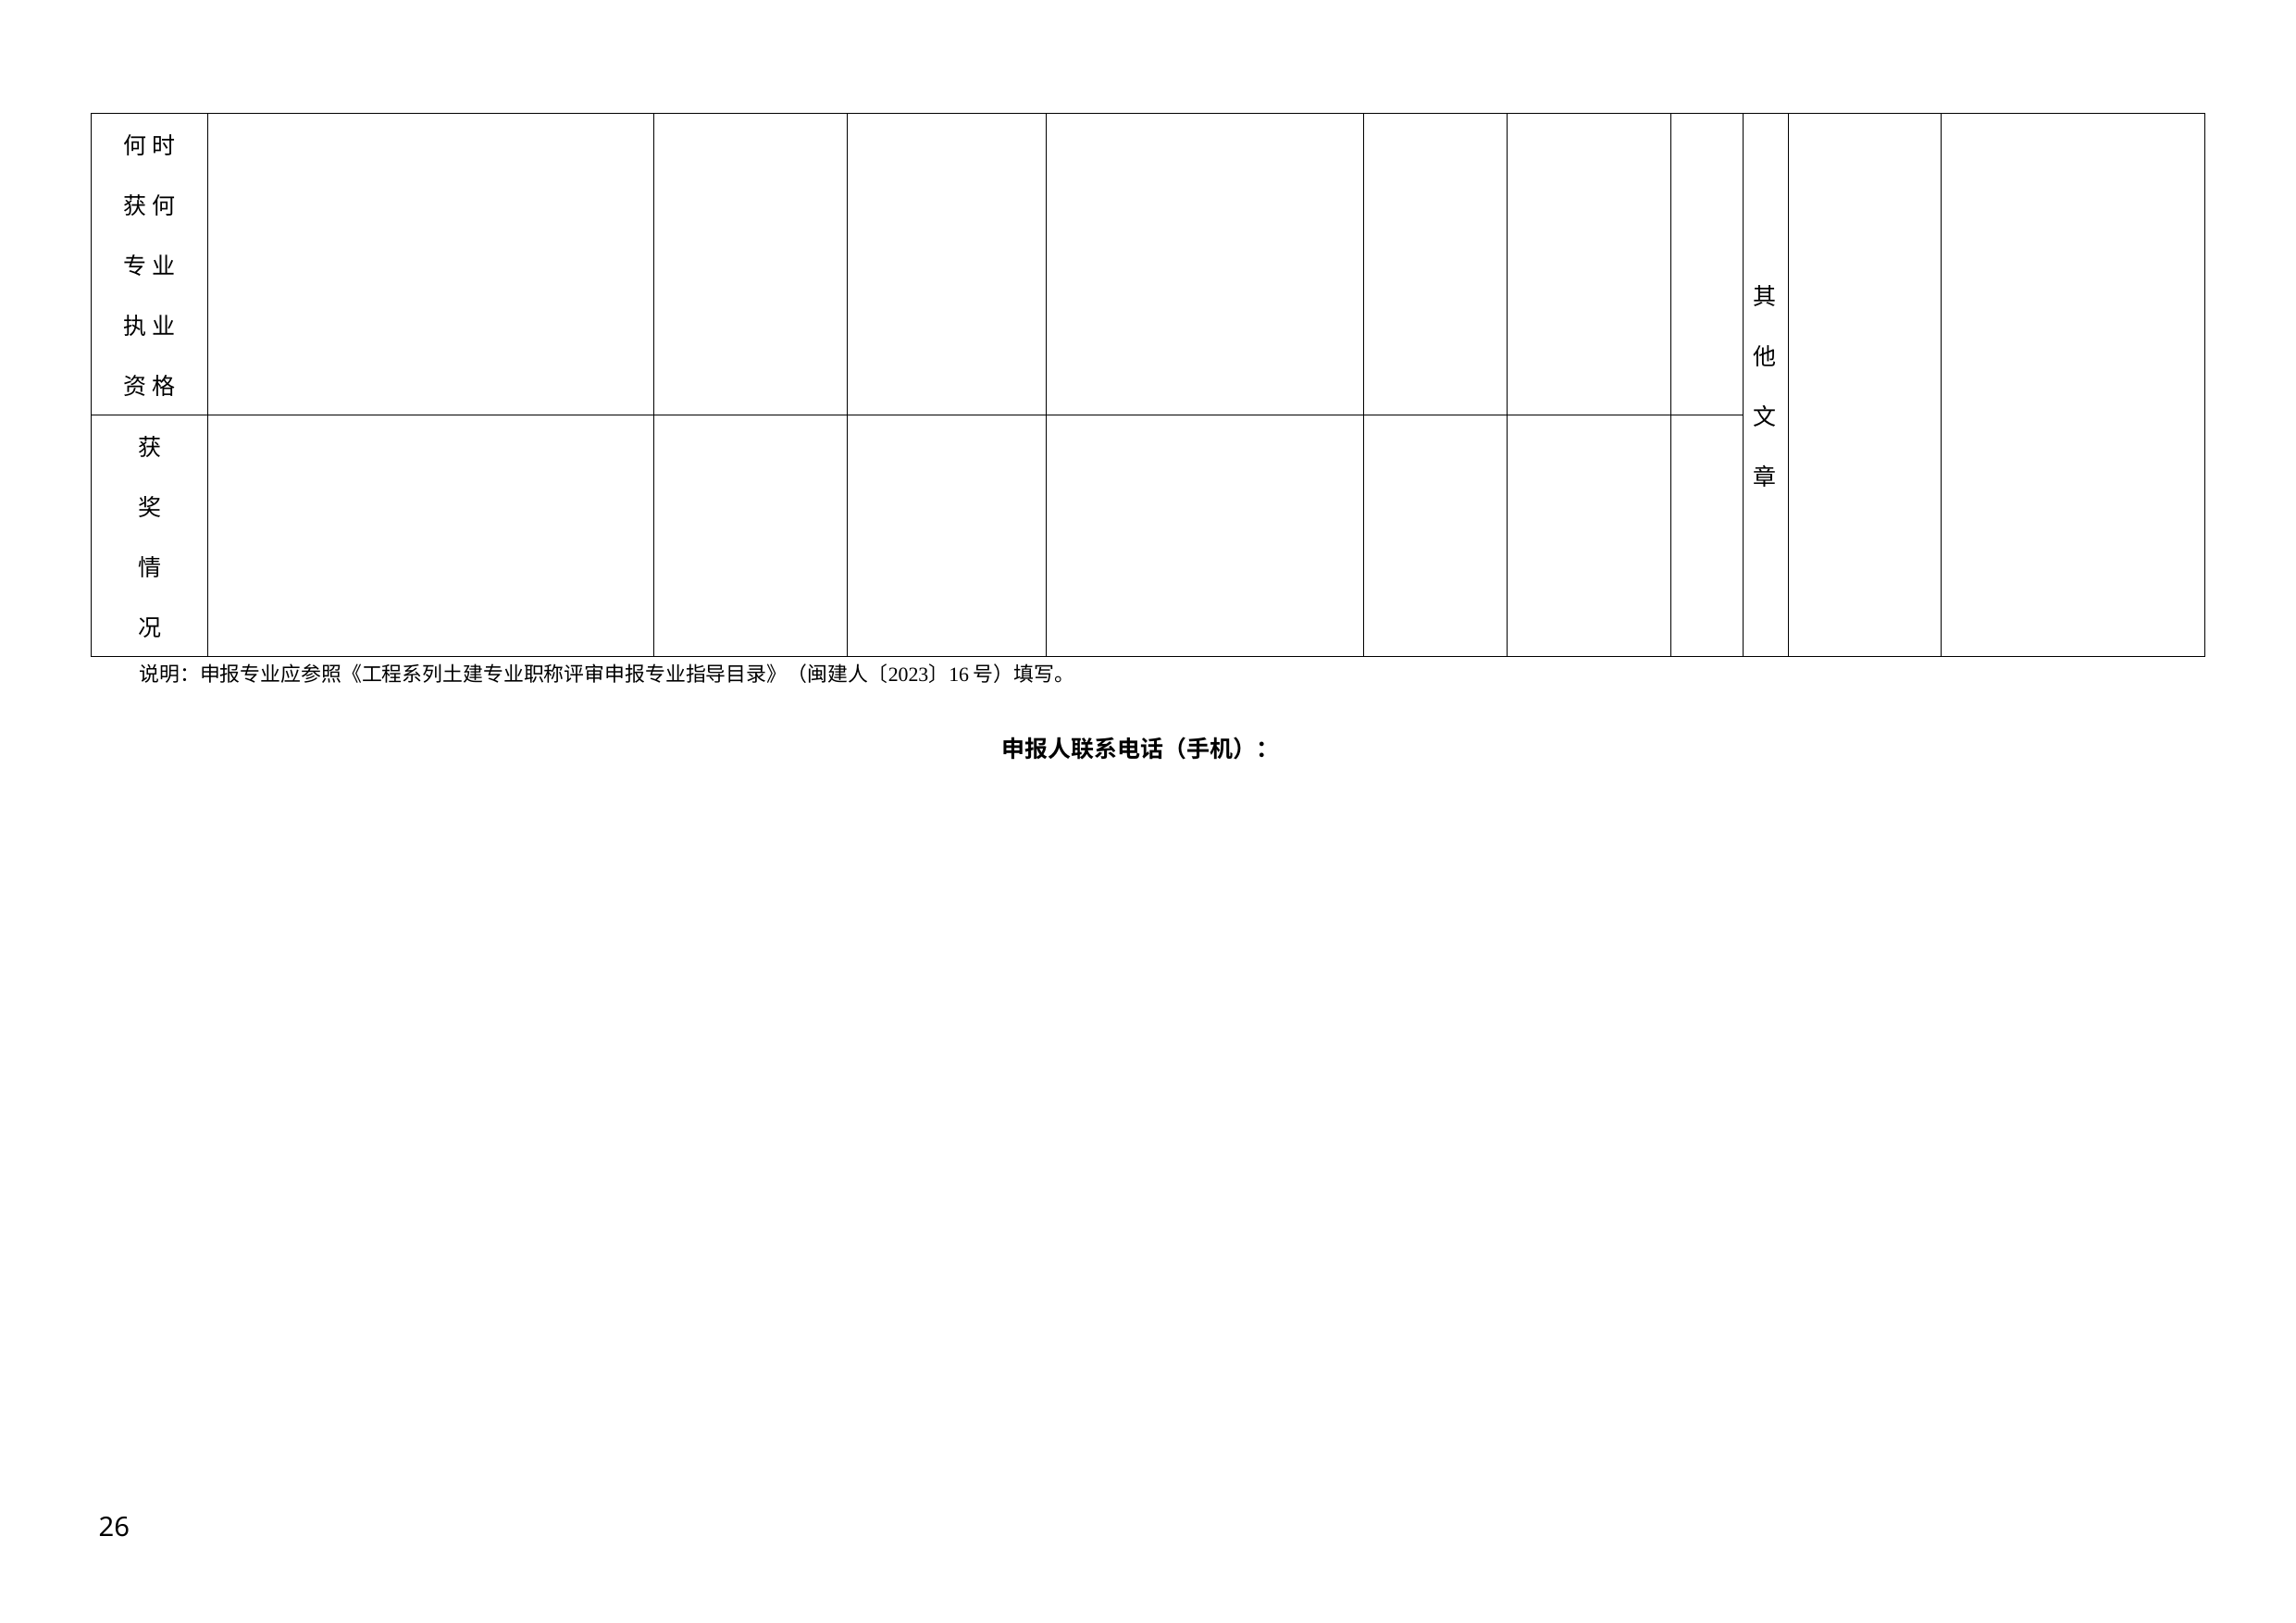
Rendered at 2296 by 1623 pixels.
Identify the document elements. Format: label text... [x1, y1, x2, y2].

table_cell [654, 415, 847, 656]
table_cell [208, 114, 653, 415]
table_cell [1789, 114, 1941, 656]
table_cell [848, 114, 1046, 415]
table_cell 其他文章 [1744, 114, 1788, 656]
table_cell [1671, 415, 1743, 656]
table_cell 获 奖 情 况 [92, 415, 207, 656]
table_cell 何 时 获 何 专 业 执 业 资 格 [92, 114, 207, 415]
table_cell [1508, 415, 1670, 656]
table_cell [208, 415, 653, 656]
table_cell [1047, 114, 1363, 415]
table_cell [1942, 114, 2204, 656]
table_cell [654, 114, 847, 415]
table_cell [848, 415, 1046, 656]
table_cell [1508, 114, 1670, 415]
table_cell [1364, 415, 1507, 656]
table_cell [1671, 114, 1743, 415]
table_cell [1047, 415, 1363, 656]
text 说明：申报专业应参照《工程系列土建专业职称评审申报专业指导目录》（闽建人〔2023〕16号）填写。 [98, 657, 2197, 688]
table_cell [1364, 114, 1507, 415]
text 申报人联系电话（手机）： [98, 717, 2197, 777]
